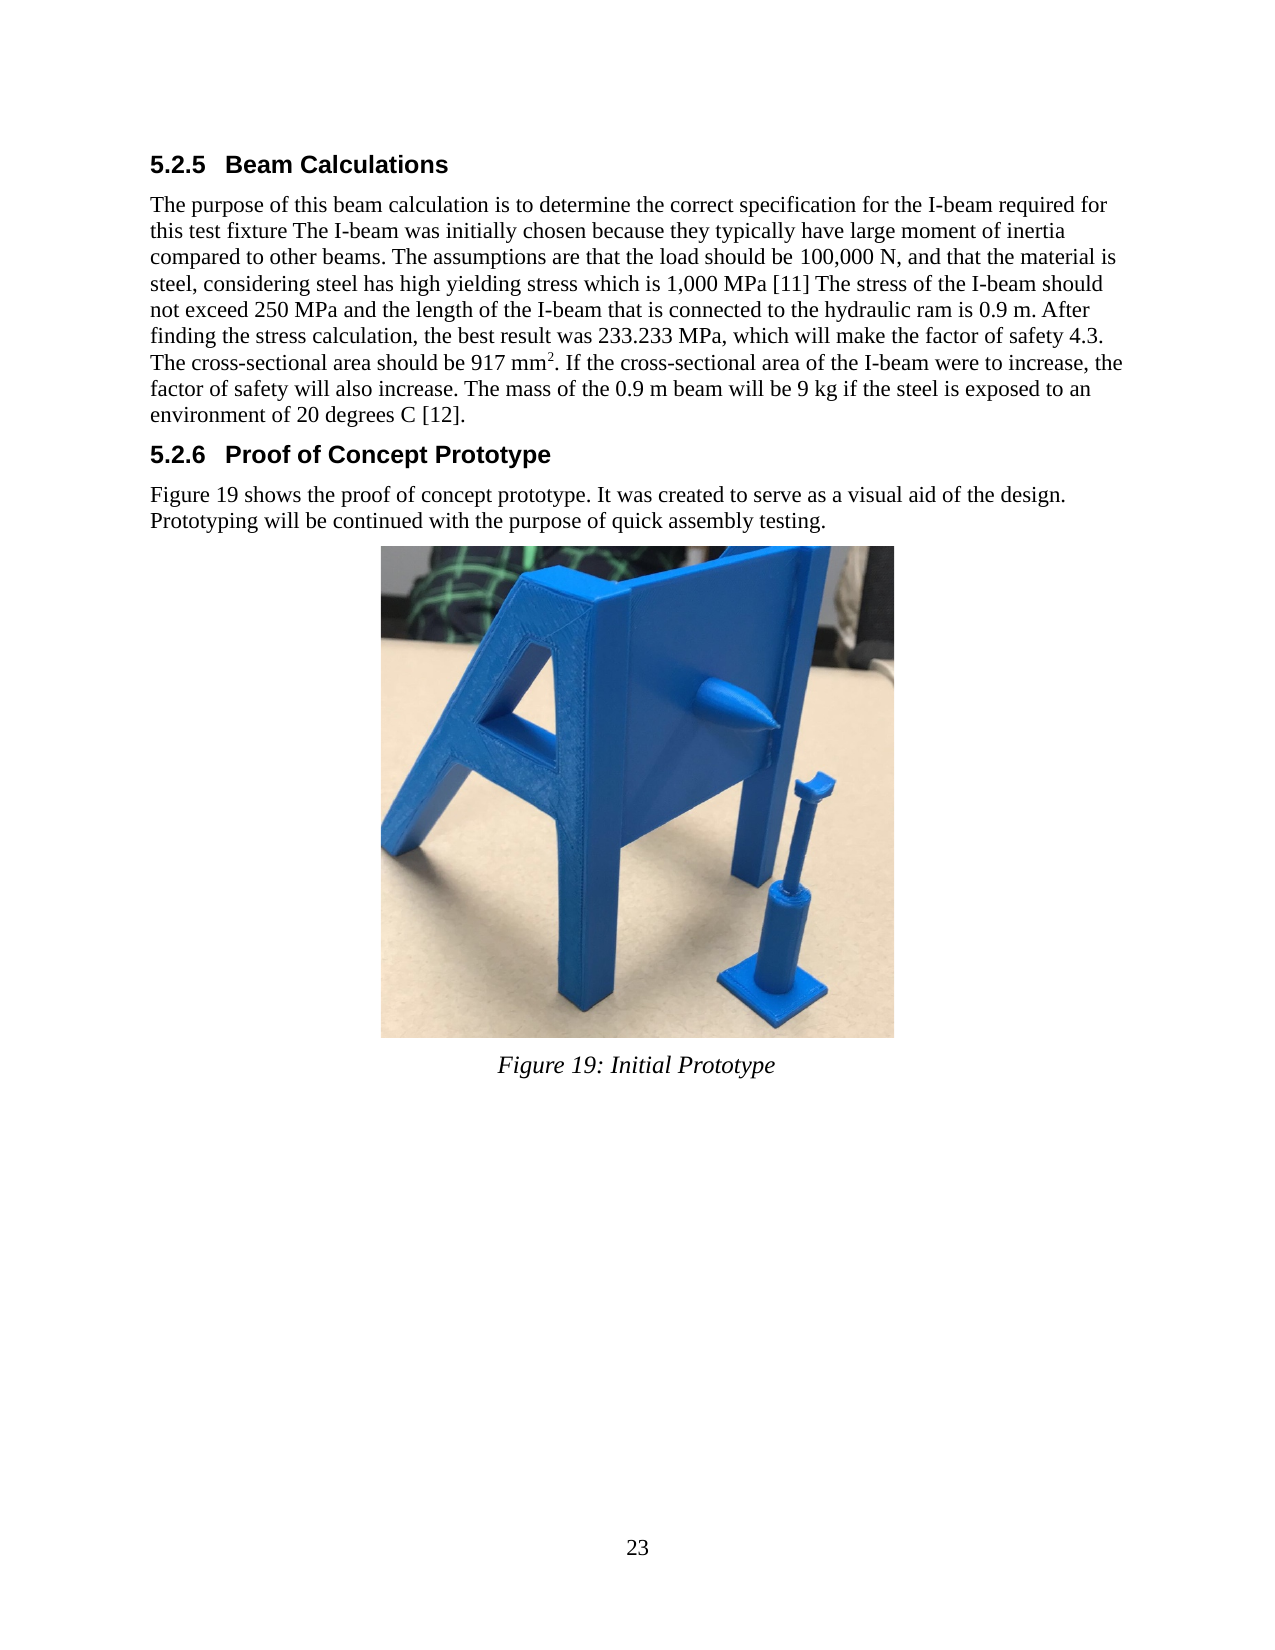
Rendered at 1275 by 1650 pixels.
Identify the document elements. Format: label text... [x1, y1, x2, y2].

text Figure 19: Initial Prototype [150, 1050, 1125, 1079]
text Figure 19 shows the proof of concept prototype. It was created to serve as a visual aid of the design. Prototyping will be continued with the purpose of quick assembly testing. [150, 481, 1125, 534]
subtitle Proof of Concept Prototype [150, 440, 1125, 469]
text The purpose of this beam calculation is to determine the correct specification for the I-beam required for this test fixture The I-beam was initially chosen because they typically have large moment of inertia compared to other beams. The assumptions are that the load should be 100,000 N, and that the material is steel, considering steel has high yielding stress which is 1,000 MPa [11] The stress of the I-beam should not exceed 250 MPa and the length of the I-beam that is connected to the hydraulic ram is 0.9 m. After finding the stress calculation, the best result was 233.233 MPa, which will make the factor of safety 4.3. The cross-sectional area should be 917 mm2. If the cross-sectional area of the I-beam were to increase, the factor of safety will also increase. The mass of the 0.9 m beam will be 9 kg if the steel is exposed to an environment of 20 degrees C [12]. [150, 191, 1125, 428]
subtitle Beam Calculations [150, 150, 1125, 179]
picture [380, 546, 895, 1038]
